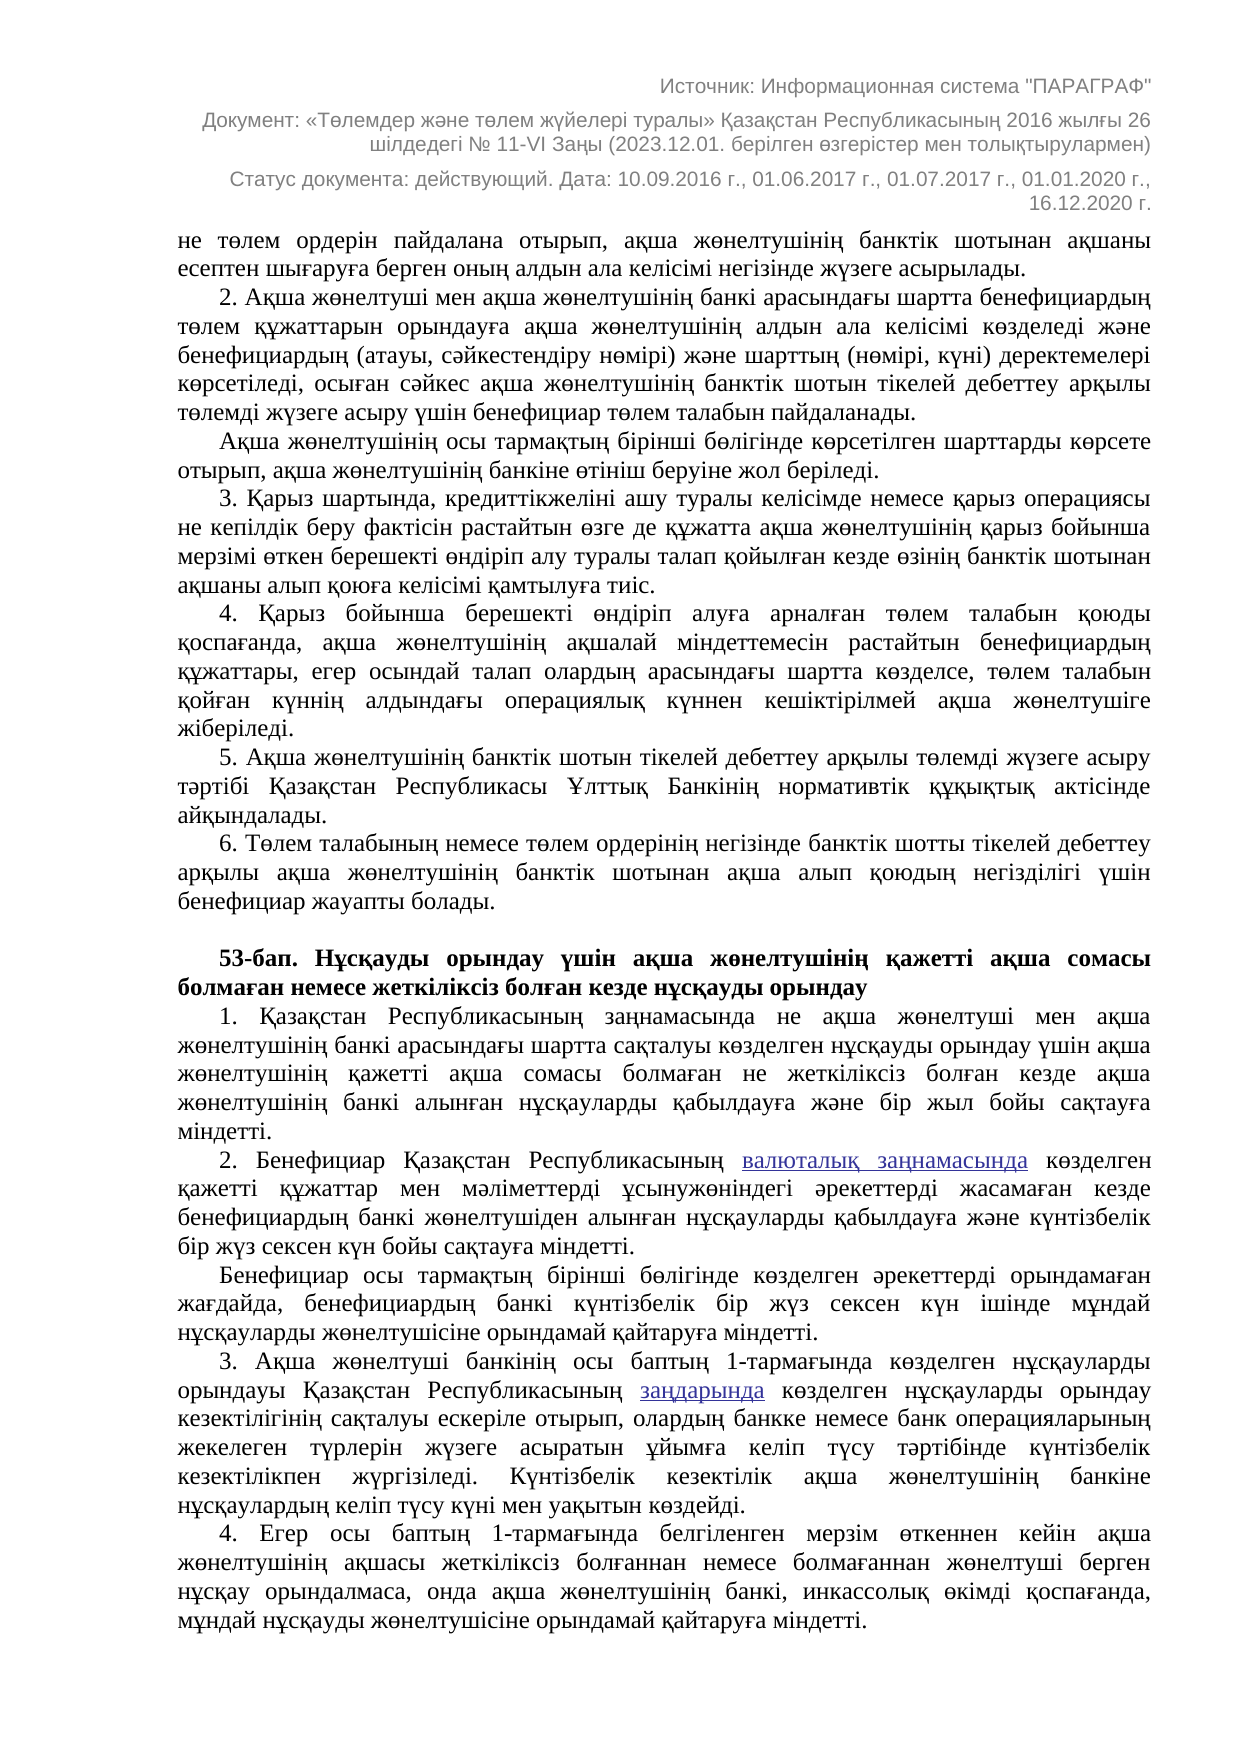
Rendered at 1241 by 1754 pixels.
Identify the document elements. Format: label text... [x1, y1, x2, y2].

text Ақша жөнелтушінің осы тармақтың бірінші бөлігінде көрсетілген шарттарды көрсете отырып, ақша жөнелтушінің банкіне өтініш беруіне жол беріледі. [177, 426, 1152, 483]
text 4. Егер осы баптың 1-тармағында белгіленген мерзім өткеннен кейін ақша жөнелтушінің ақшасы жеткіліксіз болғаннан немесе болмағаннан жөнелтуші берген нұсқау орындалмаса, онда ақша жөнелтушінің банкі, инкассолық өкімді қоспағанда, мұндай нұсқауды жөнелтушісіне орындамай қайтаруға міндетті. [177, 1518, 1152, 1633]
text Бенефициар осы тармақтың бірінші бөлігінде көзделген әрекеттерді орындамаған жағдайда, бенефициардың банкі күнтізбелік бір жүз сексен күн ішінде мұндай нұсқауларды жөнелтушісіне орындамай қайтаруға міндетті. [177, 1260, 1152, 1346]
text 2. Ақша жөнелтушi мен ақша жөнелтушінің банкi арасындағы шартта бенефициардың төлем құжаттарын орындауға ақша жөнелтушінің алдын ала келісімі көзделеді және бенефициардың (атауы, сәйкестендіру нөмірі) және шарттың (нөмірі, күні) деректемелері көрсетіледі, осыған сәйкес ақша жөнелтушінің банктік шотын тікелей дебеттеу арқылы төлемді жүзеге асыру үшін бенефициар төлем талабын пайдаланады. [177, 282, 1152, 426]
text 3. Ақша жөнелтуші банкінің осы баптың 1-тармағында көзделген нұсқауларды орындауы Қазақстан Республикасының заңдарында көзделген нұсқауларды орындау кезектілігінің сақталуы ескеріле отырып, олардың банкке немесе банк операцияларының жекелеген түрлерін жүзеге асыратын ұйымға келіп түсу тәртібінде күнтізбелік кезектілікпен жүргізіледі. Күнтізбелік кезектілік ақша жөнелтушінің банкіне нұсқаулардың келіп түсу күні мен уақытын көздейді. [177, 1346, 1152, 1518]
text 3. Қарыз шартында, кредиттікжеліні ашу туралы келісімде немесе қарыз операциясы не кепілдік беру фактісін растайтын өзге де құжатта ақша жөнелтушінің қарыз бойынша мерзімі өткен берешекті өндіріп алу туралы талап қойылған кезде өзінің банктік шотынан ақшаны алып қоюға келісімі қамтылуға тиіс. [177, 483, 1152, 598]
text 4. Қарыз бойынша берешекті өндіріп алуға арналған төлем талабын қоюды қоспағанда, ақша жөнелтушінің ақшалай міндеттемесін растайтын бенефициардың құжаттары, егер осындай талап олардың арасындағы шартта көзделсе, төлем талабын қойған күннің алдындағы операциялық күннен кешіктірілмей ақша жөнелтушіге жіберіледі. [177, 598, 1152, 742]
text 6. Төлем талабының немесе төлем ордерінің негізінде банктік шотты тікелей дебеттеу арқылы ақша жөнелтушінің банктік шотынан ақша алып қоюдың негізділігі үшін бенефициар жауапты болады. [177, 828, 1152, 915]
text 5. Ақша жөнелтушінің банктік шотын тікелей дебеттеу арқылы төлемді жүзеге асыру тәртібі Қазақстан Республикасы Ұлттық Банкінің нормативтік құқықтық актісінде айқындалады. [177, 742, 1152, 828]
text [177, 225, 1152, 282]
text 2. Бенефициар Қазақстан Республикасының валюталық заңнамасында көзделген қажетті құжаттар мен мәліметтерді ұсынужөніндегі әрекеттерді жасамаған кезде бенефициардың банкі жөнелтушіден алынған нұсқауларды қабылдауға және күнтізбелік бір жүз сексен күн бойы сақтауға міндетті. [177, 1145, 1152, 1260]
text 1. Қазақстан Республикасының заңнамасында не ақша жөнелтуші мен ақша жөнелтушінің банкі арасындағы шартта сақталуы көзделген нұсқауды орындау үшін ақша жөнелтушінің қажетті ақша сомасы болмаған не жеткіліксіз болған кезде ақша жөнелтушінің банкі алынған нұсқауларды қабылдауға және бір жыл бойы сақтауға міндетті. [177, 1001, 1152, 1145]
text 53-бап. Нұсқауды орындау үшін ақша жөнелтушінің қажетті ақша сомасы болмаған немесе жеткіліксіз болған кезде нұсқауды орындау [177, 943, 1152, 1001]
